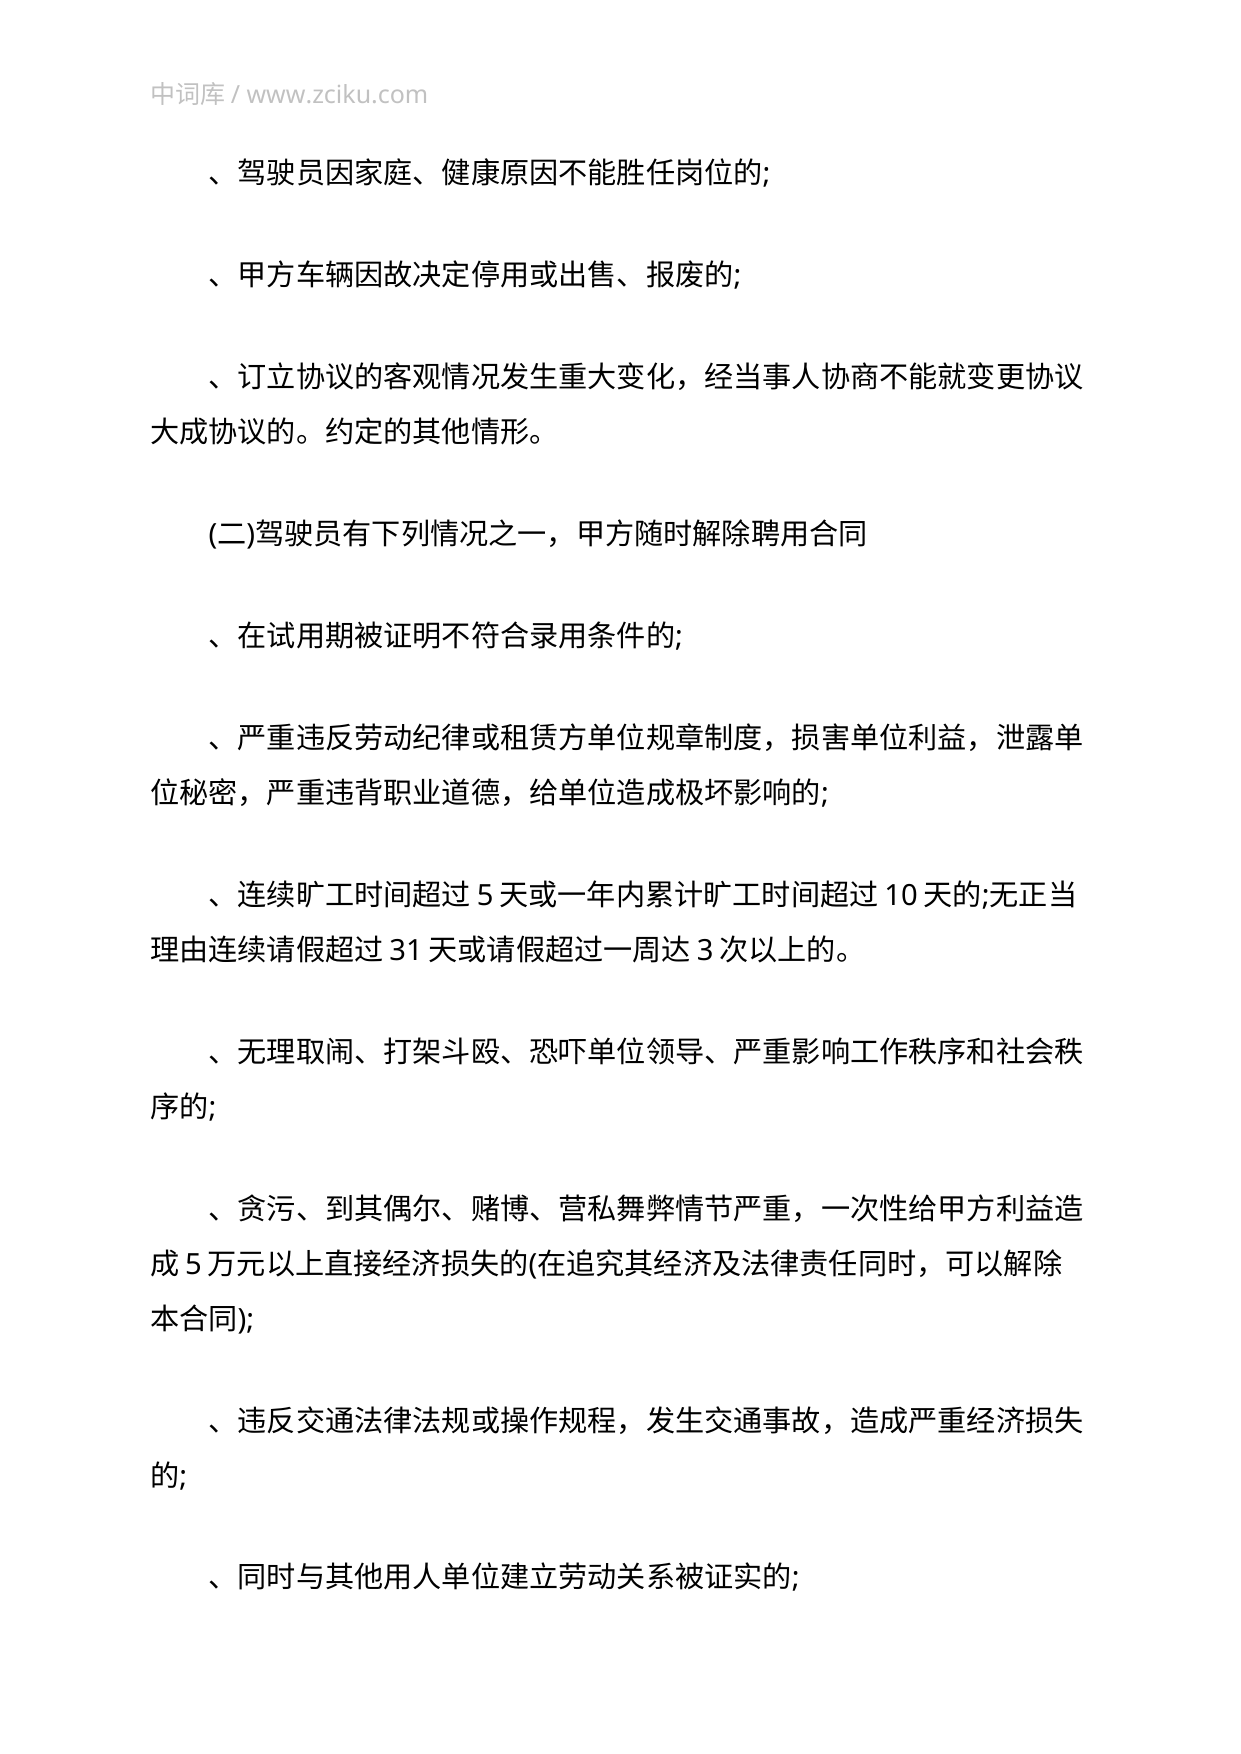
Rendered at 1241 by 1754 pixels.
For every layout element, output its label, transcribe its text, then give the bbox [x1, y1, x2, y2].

text 、在试用期被证明不符合录用条件的; [150, 613, 1090, 655]
text 、连续旷工时间超过5天或一年内累计旷工时间超过10天的;无正当理由连续请假超过31天或请假超过一周达3次以上的。 [150, 871, 1090, 969]
text 、订立协议的客观情况发生重大变化，经当事人协商不能就变更协议大成协议的。约定的其他情形。 [150, 354, 1090, 451]
text 、违反交通法律法规或操作规程，发生交通事故，造成严重经济损失的; [150, 1397, 1090, 1494]
text 、无理取闹、打架斗殴、恐吓单位领导、严重影响工作秩序和社会秩序的; [150, 1028, 1090, 1126]
text 、甲方车辆因故决定停用或出售、报废的; [150, 252, 1090, 294]
text 、同时与其他用人单位建立劳动关系被证实的; [150, 1554, 1090, 1596]
text (二)驾驶员有下列情况之一，甲方随时解除聘用合同 [150, 511, 1090, 553]
text 、贪污、到其偶尔、赌博、营私舞弊情节严重，一次性给甲方利益造成5万元以上直接经济损失的(在追究其经济及法律责任同时，可以解除本合同); [150, 1185, 1090, 1338]
text 、严重违反劳动纪律或租赁方单位规章制度，损害单位利益，泄露单位秘密，严重违背职业道德，给单位造成极坏影响的; [150, 714, 1090, 812]
text 、驾驶员因家庭、健康原因不能胜任岗位的; [150, 150, 1090, 192]
